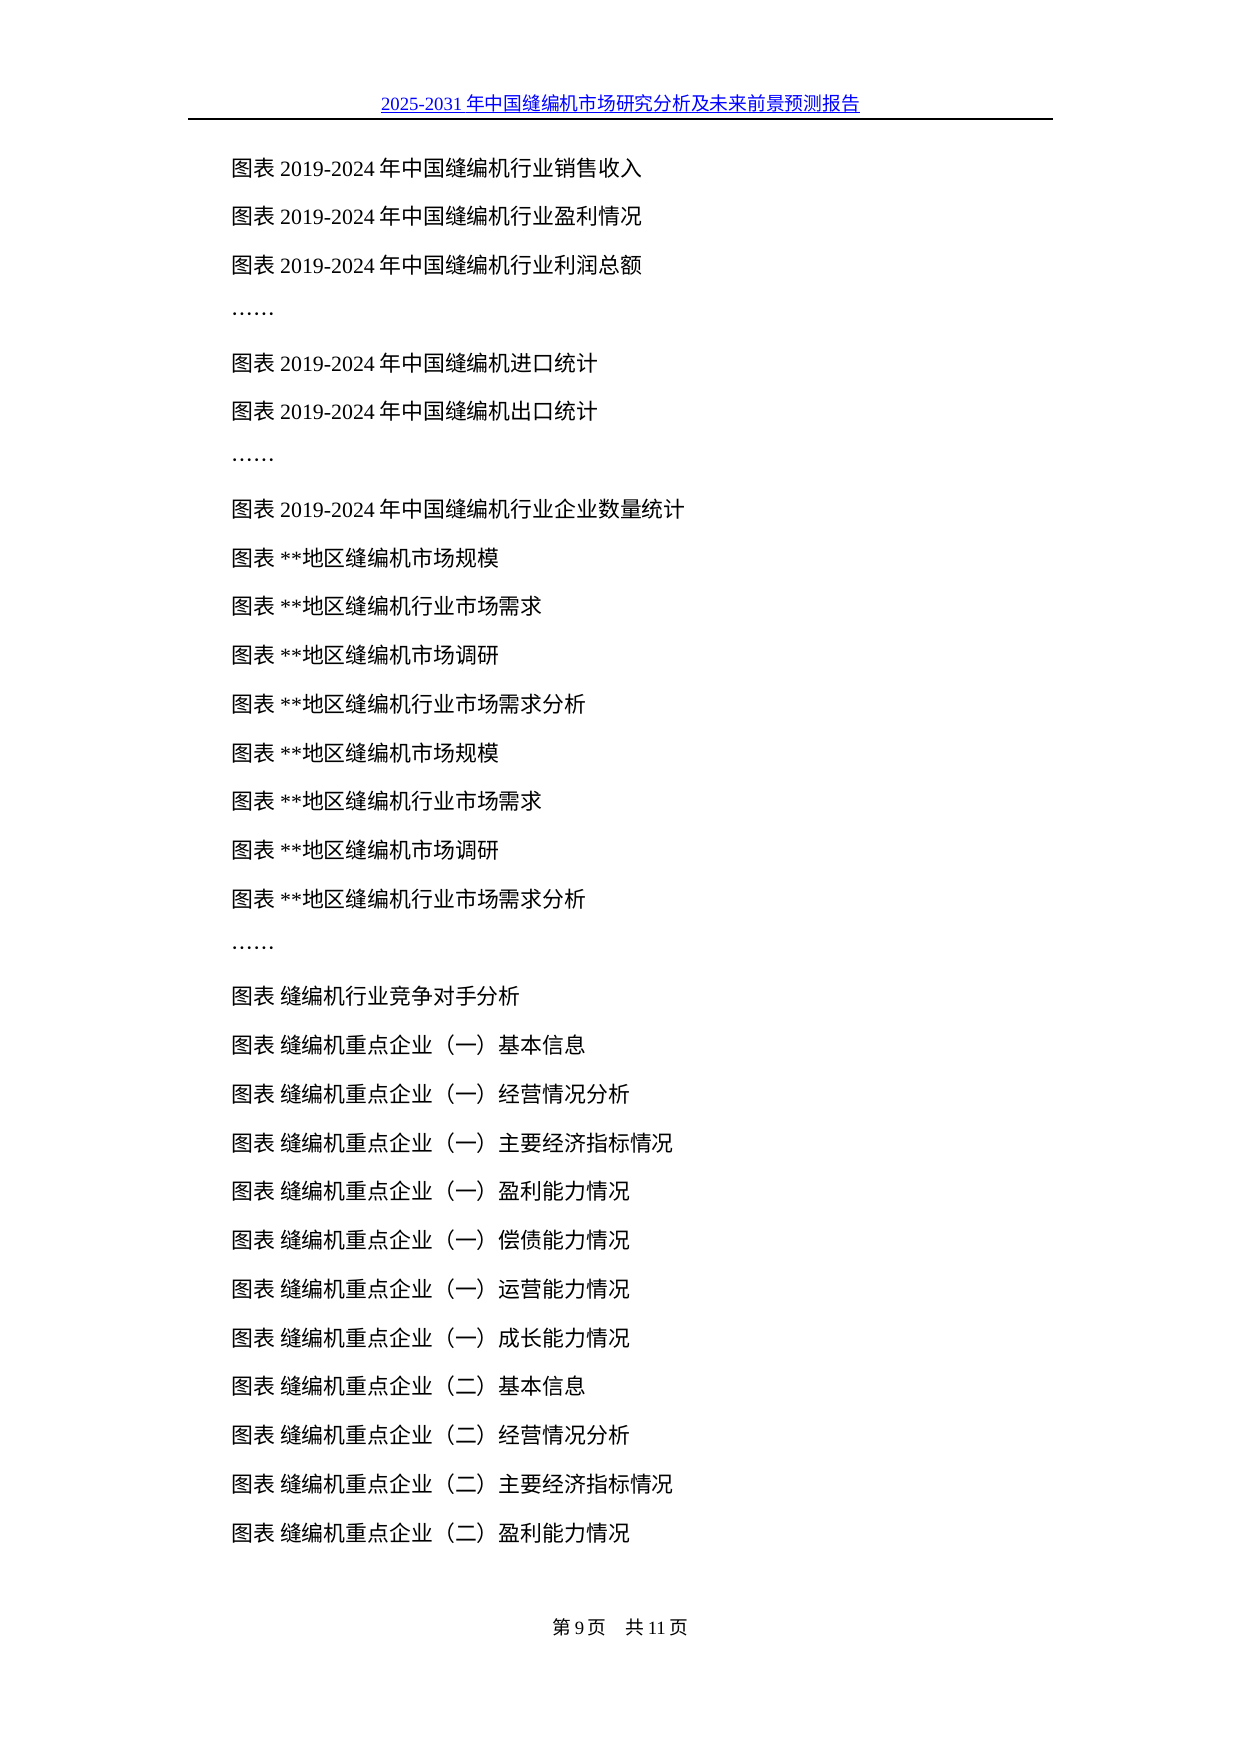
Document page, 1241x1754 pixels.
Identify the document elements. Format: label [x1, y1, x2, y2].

text [187, 150, 1053, 1548]
